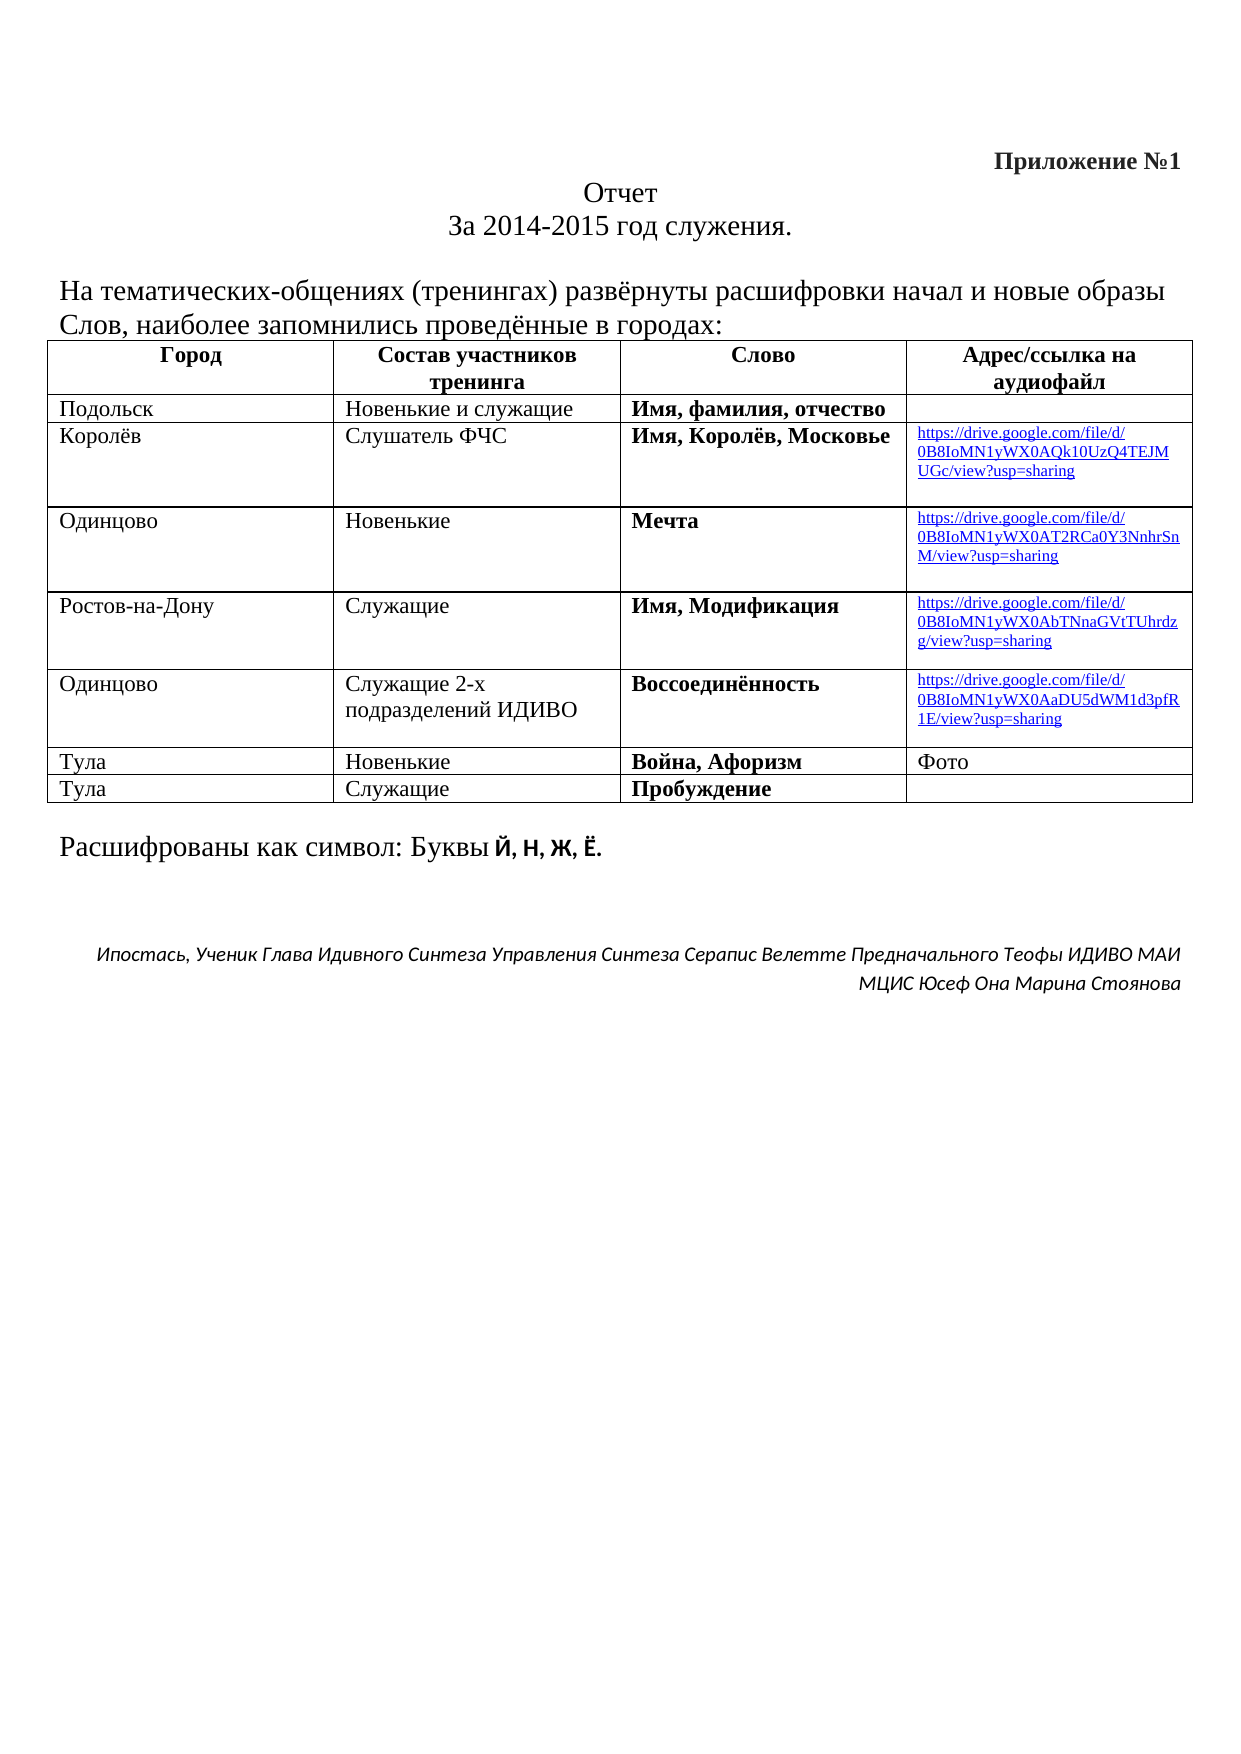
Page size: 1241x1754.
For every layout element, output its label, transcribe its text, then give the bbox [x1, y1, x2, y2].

table_header Состав участников тренинга [334, 341, 620, 394]
table_cell Имя, Королёв, Московье [621, 423, 906, 506]
table_header Слово [621, 341, 906, 394]
table_cell Служащие [334, 775, 620, 802]
table_cell Служащие [334, 593, 620, 669]
table_cell https://drive.google.com/file/d/0B8IoMN1yWX0AT2RCa0Y3NnhrSnM/view?usp=sharing [907, 508, 1192, 591]
table_header Адрес/ссылка на аудиофайл [907, 341, 1192, 394]
table_cell Подольск [48, 395, 333, 422]
table_cell Слушатель ФЧС [334, 423, 620, 506]
table_cell Одинцово [48, 508, 333, 591]
table_cell Королёв [48, 423, 333, 506]
table_cell Ростов-на-Дону [48, 593, 333, 669]
table_header Город [48, 341, 333, 394]
table_cell Имя, Модификация [621, 593, 906, 669]
text Приложение №1 [59, 146, 1181, 175]
table_cell Фото [907, 748, 1192, 774]
table_cell Тула [48, 775, 333, 802]
table_cell Одинцово [48, 670, 333, 747]
text Ипостась, Ученик Глава Идивного Синтеза Управления Синтеза Серапис Велетте Предначального Теофы ИДИВО МАИ МЦИС Юсеф Она Марина Стоянова [59, 941, 1181, 996]
table_cell Служащие 2-х подразделений ИДИВО [334, 670, 620, 747]
table_cell Новенькие [334, 508, 620, 591]
table_cell https://drive.google.com/file/d/0B8IoMN1yWX0AQk10UzQ4TEJMUGc/view?usp=sharing [907, 423, 1192, 506]
table_cell Воссоединённость [621, 670, 906, 747]
table_cell Война, Афоризм [621, 748, 906, 774]
table_cell Новенькие [334, 748, 620, 774]
table_cell https://drive.google.com/file/d/0B8IoMN1yWX0AaDU5dWM1d3pfR1E/view?usp=sharing [907, 670, 1192, 747]
table_cell Новенькие и служащие [334, 395, 620, 422]
table_cell https://drive.google.com/file/d/0B8IoMN1yWX0AbTNnaGVtTUhrdzg/view?usp=sharing [907, 593, 1192, 669]
table_cell Мечта [621, 508, 906, 591]
text За 2014-2015 год служения. [59, 208, 1181, 242]
text Расшифрованы как символ: Буквы Й, Н, Ж, Ё. [59, 829, 1181, 862]
text На тематических-общениях (тренингах) развёрнуты расшифровки начал и новые образы Слов, наиболее запомнились проведённые в городах: [59, 273, 1181, 340]
text Отчет [59, 175, 1181, 208]
table_cell [907, 775, 1192, 802]
table_cell [907, 395, 1192, 422]
table_cell Имя, фамилия, отчество [621, 395, 906, 422]
table_cell Пробуждение [621, 775, 906, 802]
table_cell Тула [48, 748, 333, 774]
